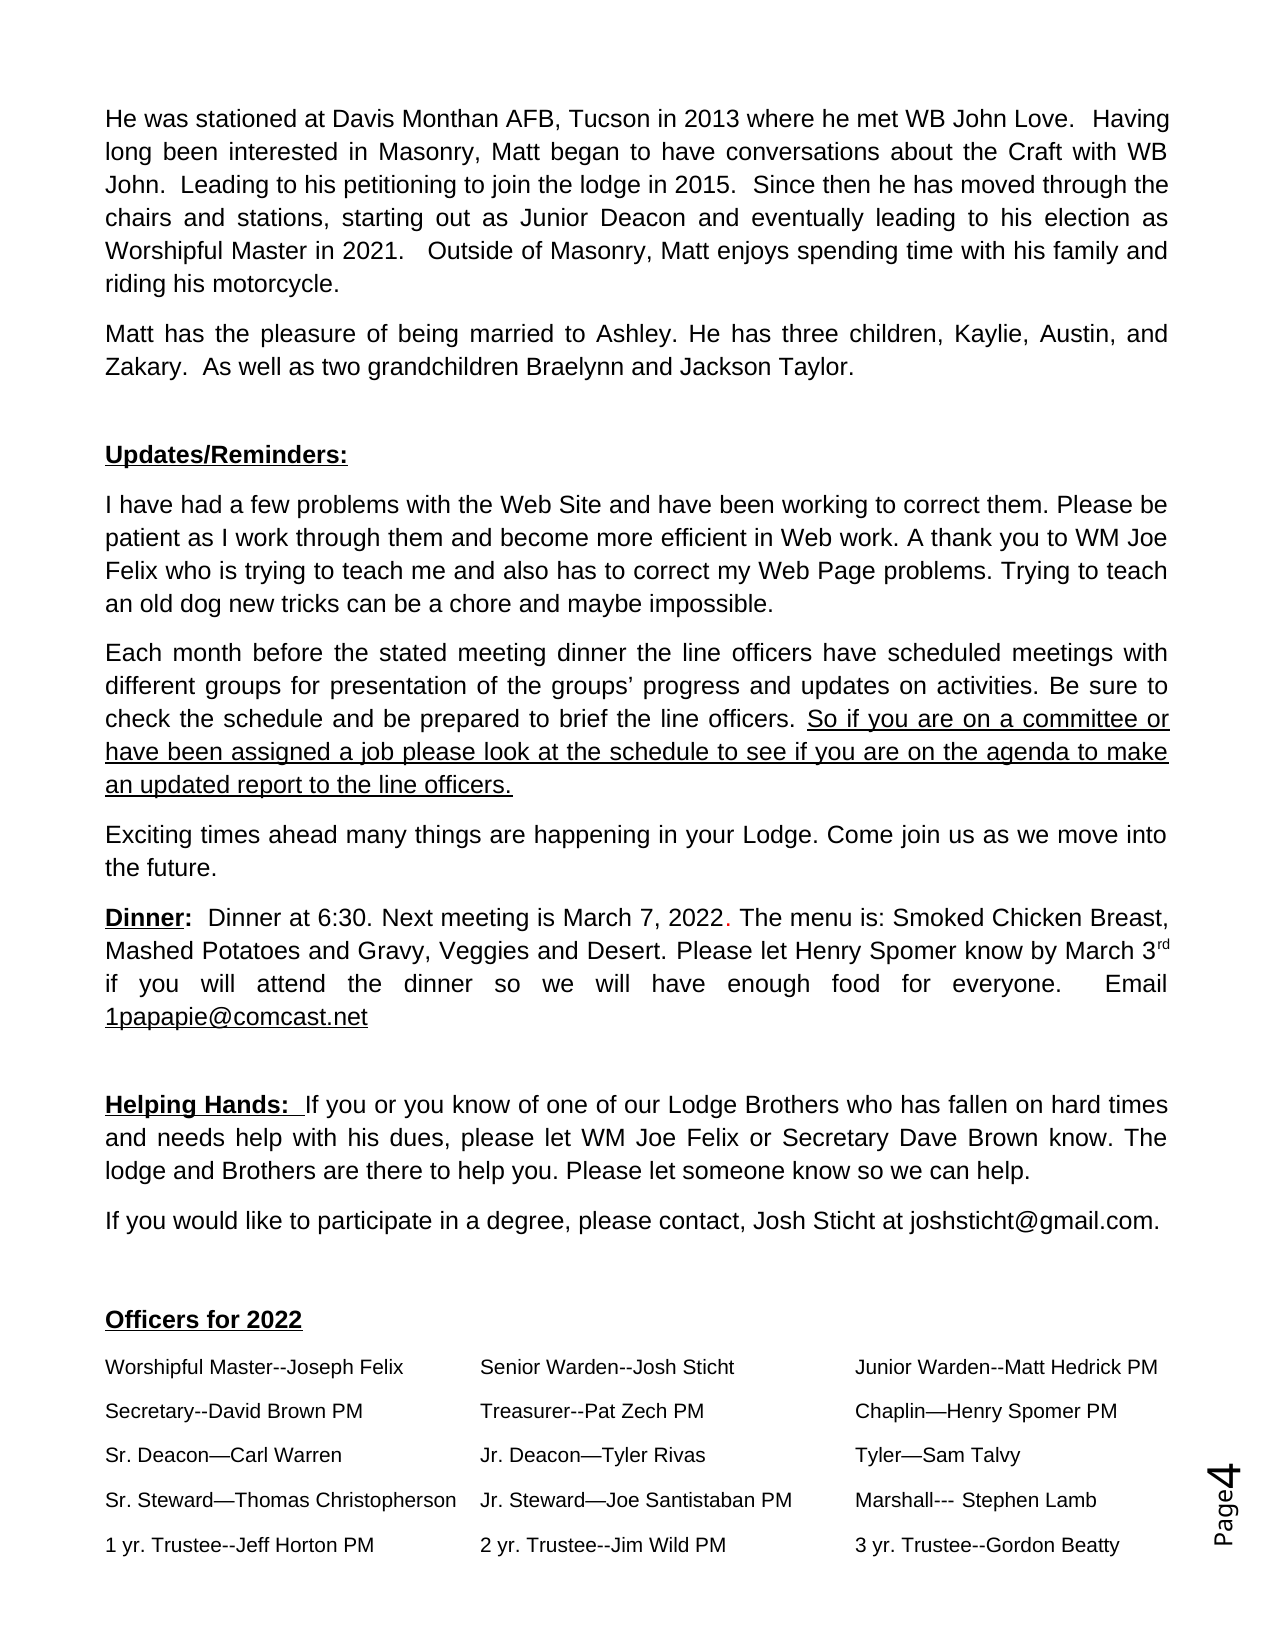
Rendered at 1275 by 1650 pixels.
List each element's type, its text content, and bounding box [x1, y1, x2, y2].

text Updates/Reminders: [105, 440, 1170, 469]
text Exciting times ahead many things are happening in your Lodge. Come join us as we move into the future. [105, 820, 1170, 882]
text Sr. Steward—Thomas Christopherson Jr. Steward—Joe Santistaban PM Marshall--- Stephen Lamb [105, 1487, 1170, 1511]
text Officers for 2022 [105, 1305, 1170, 1334]
text He was stationed at Davis Monthan AFB, Tucson in 2013 where he met WB John Love. Having long been interested in Masonry, Matt began to have conversations about the Craft with WB John. Leading to his petitioning to join the lodge in 2015. Since then he has moved through the chairs and stations, starting out as Junior Deacon and eventually leading to his election as Worshipful Master in 2021. Outside of Masonry, Matt enjoys spending time with his family and riding his motorcycle. [105, 104, 1170, 298]
text Sr. Deacon—Carl Warren Jr. Deacon—Tyler Rivas Tyler—Sam Talvy [105, 1443, 1170, 1467]
text If you would like to participate in a degree, please contact, Josh Sticht at joshsticht@gmail.com. [105, 1206, 1170, 1235]
text 1 yr. Trustee--Jeff Horton PM 2 yr. Trustee--Jim Wild PM 3 yr. Trustee--Gordon Beatty [105, 1532, 1170, 1556]
text Each month before the stated meeting dinner the line officers have scheduled meetings with different groups for presentation of the groups’ progress and updates on activities. Be sure to check the schedule and be prepared to brief the line officers. So if you are on a committee or have been assigned a job please look at the schedule to see if you are on the agenda to make an updated report to the line officers. [105, 638, 1170, 799]
text I have had a few problems with the Web Site and have been working to correct them. Please be patient as I work through them and become more efficient in Web work. A thank you to WM Joe Felix who is trying to teach me and also has to correct my Web Page problems. Trying to teach an old dog new tricks can be a chore and maybe impossible. [105, 489, 1170, 617]
text Dinner: Dinner at 6:30. Next meeting is March 7, 2022. The menu is: Smoked Chicken Breast, Mashed Potatoes and Gravy, Veggies and Desert. Please let Henry Spomer know by March 3rd if you will attend the dinner so we will have enough food for everyone. Email 1papapie@comcast.net [105, 903, 1170, 1031]
text Secretary--David Brown PM Treasurer--Pat Zech PM Chaplin—Henry Spomer PM [105, 1399, 1170, 1423]
text Helping Hands: If you or you know of one of our Lodge Brothers who has fallen on hard times and needs help with his dues, please let WM Joe Felix or Secretary Dave Brown know. The lodge and Brothers are there to help you. Please let someone know so we can help. [105, 1090, 1170, 1185]
text Matt has the pleasure of being married to Ashley. He has three children, Kaylie, Austin, and Zakary. As well as two grandchildren Braelynn and Jackson Taylor. [105, 318, 1170, 380]
text Worshipful Master--Joseph Felix Senior Warden--Josh Sticht Junior Warden--Matt Hedrick PM [105, 1355, 1170, 1379]
